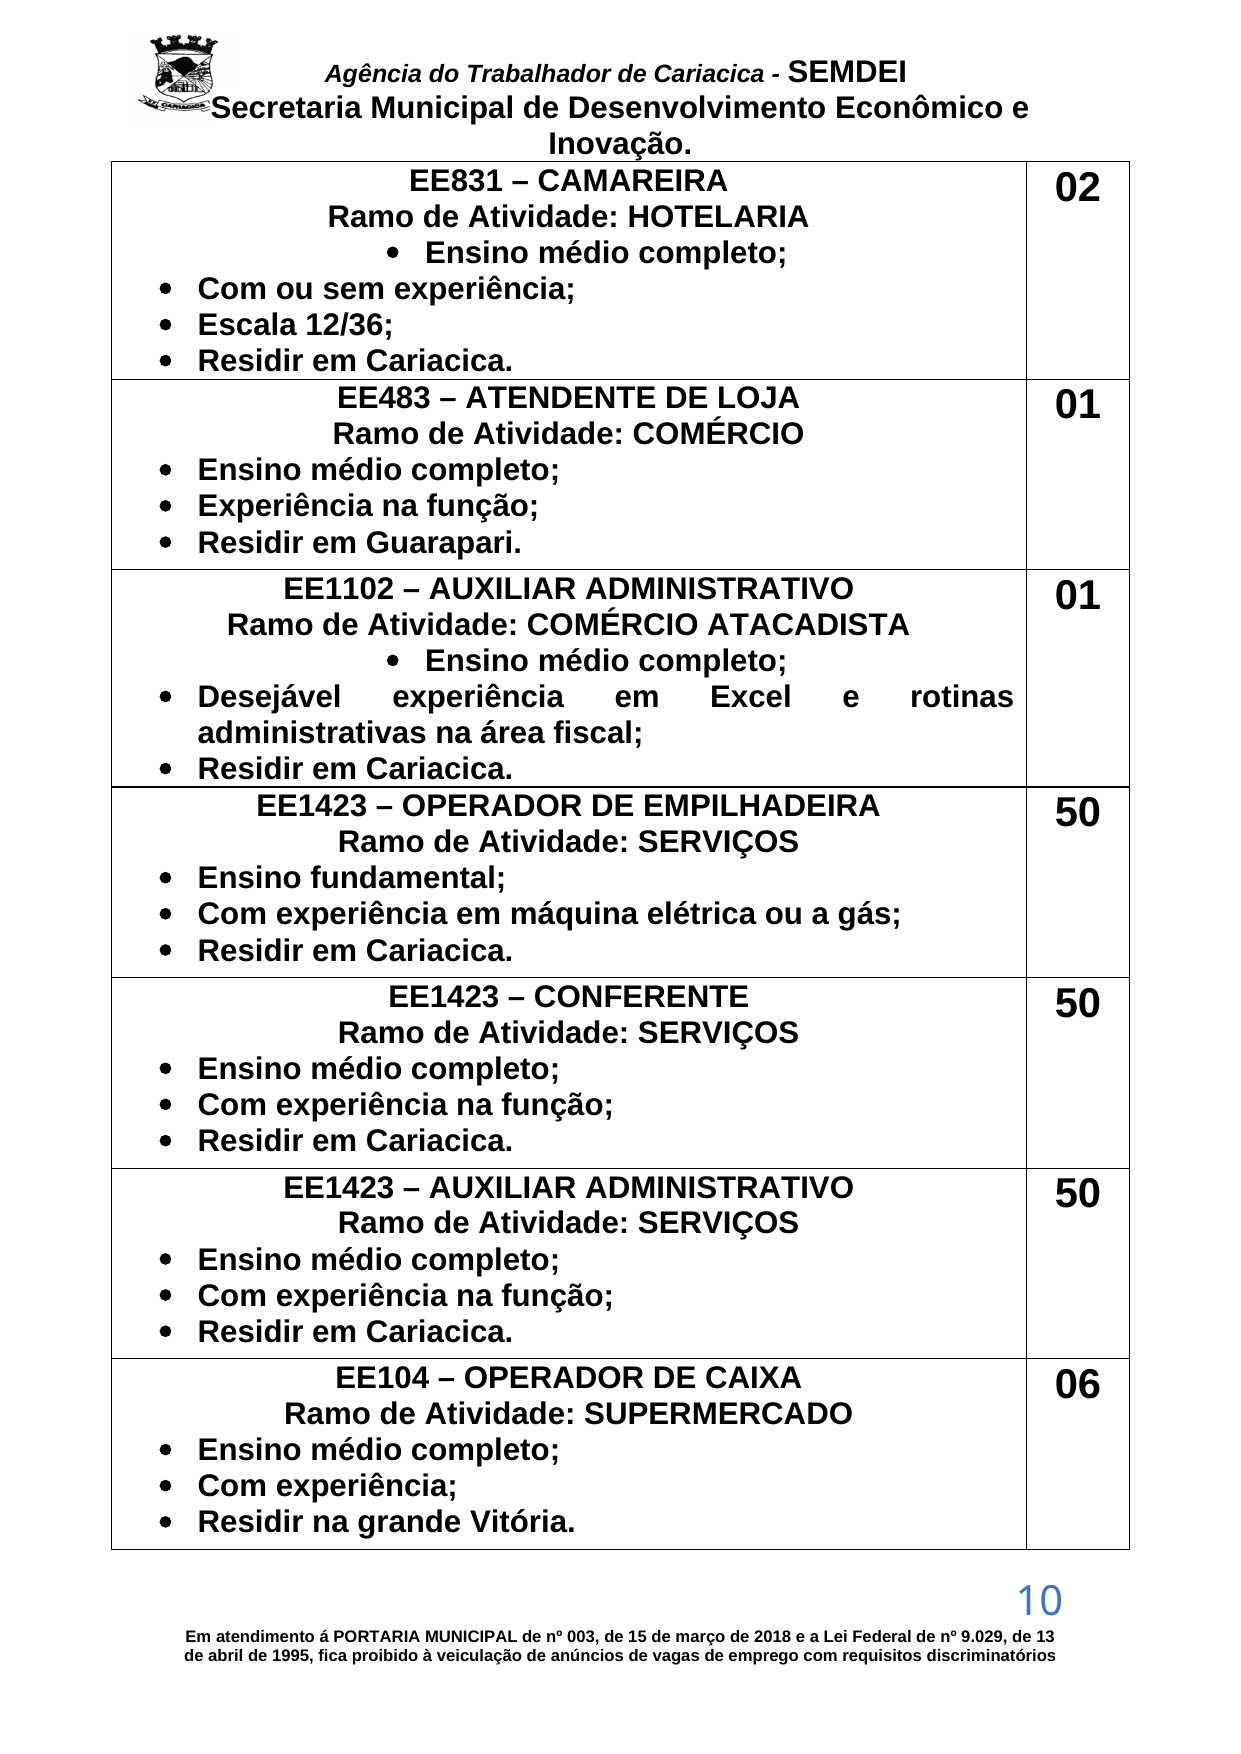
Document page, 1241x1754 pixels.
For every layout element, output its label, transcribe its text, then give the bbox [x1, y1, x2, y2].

table_cell 50 [1027, 978, 1129, 1168]
table_cell EE483 – ATENDENTE DE LOJA Ramo de Atividade: COMÉRCIO Ensino médio completo; Experiência na função; Residir em Guarapari. [112, 380, 1026, 569]
table_cell EE104 – OPERADOR DE CAIXA Ramo de Atividade: SUPERMERCADO Ensino médio completo; Com experiência; Residir na grande Vitória. [112, 1359, 1026, 1549]
table_cell 02 [1027, 162, 1129, 378]
table_cell 01 [1027, 380, 1129, 569]
table_cell EE831 – CAMAREIRA Ramo de Atividade: HOTELARIA Ensino médio completo; Com ou sem experiência; Escala 12/36; Residir em Cariacica. [112, 162, 1026, 378]
table_cell 01 [1027, 570, 1129, 786]
table_cell EE1102 – AUXILIAR ADMINISTRATIVO Ramo de Atividade: COMÉRCIO ATACADISTA Ensino médio completo; Desejável experiência em Excel e rotinas administrativas na área fiscal; Residir em Cariacica. [112, 570, 1026, 786]
table_cell 50 [1027, 1169, 1129, 1358]
table_cell EE1423 – AUXILIAR ADMINISTRATIVO Ramo de Atividade: SERVIÇOS Ensino médio completo; Com experiência na função; Residir em Cariacica. [112, 1169, 1026, 1358]
table_cell EE1423 – OPERADOR DE EMPILHADEIRA Ramo de Atividade: SERVIÇOS Ensino fundamental; Com experiência em máquina elétrica ou a gás; Residir em Cariacica. [112, 788, 1026, 977]
table_cell 50 [1027, 788, 1129, 977]
picture [134, 31, 237, 123]
table_cell 06 [1027, 1359, 1129, 1549]
table_cell EE1423 – CONFERENTE Ramo de Atividade: SERVIÇOS Ensino médio completo; Com experiência na função; Residir em Cariacica. [112, 978, 1026, 1168]
